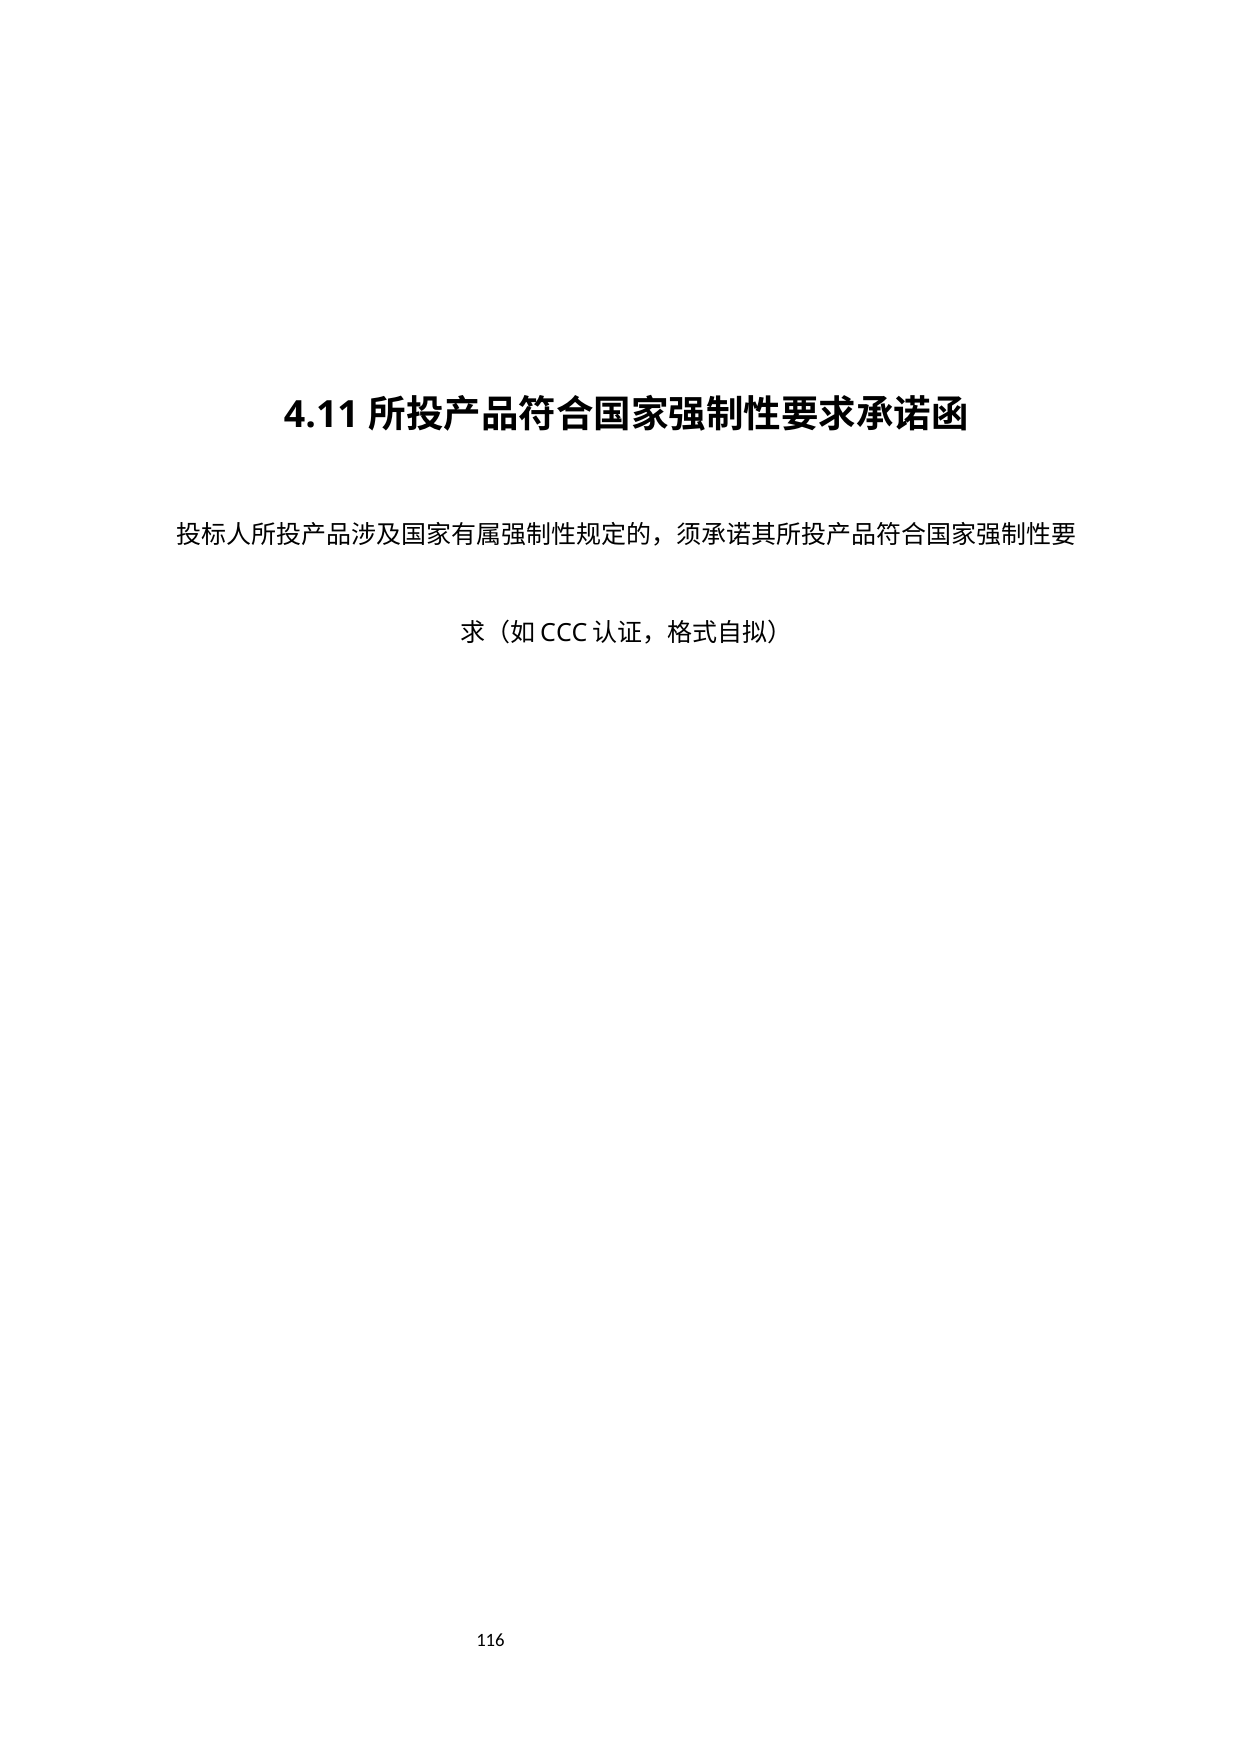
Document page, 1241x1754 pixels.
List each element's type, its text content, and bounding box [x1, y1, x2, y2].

text 4.11 所投产品符合国家强制性要求承诺函 [165, 379, 1087, 444]
text 投标人所投产品涉及国家有属强制性规定的，须承诺其所投产品符合国家强制性要求（如CCC认证，格式自拟） [165, 500, 1087, 663]
